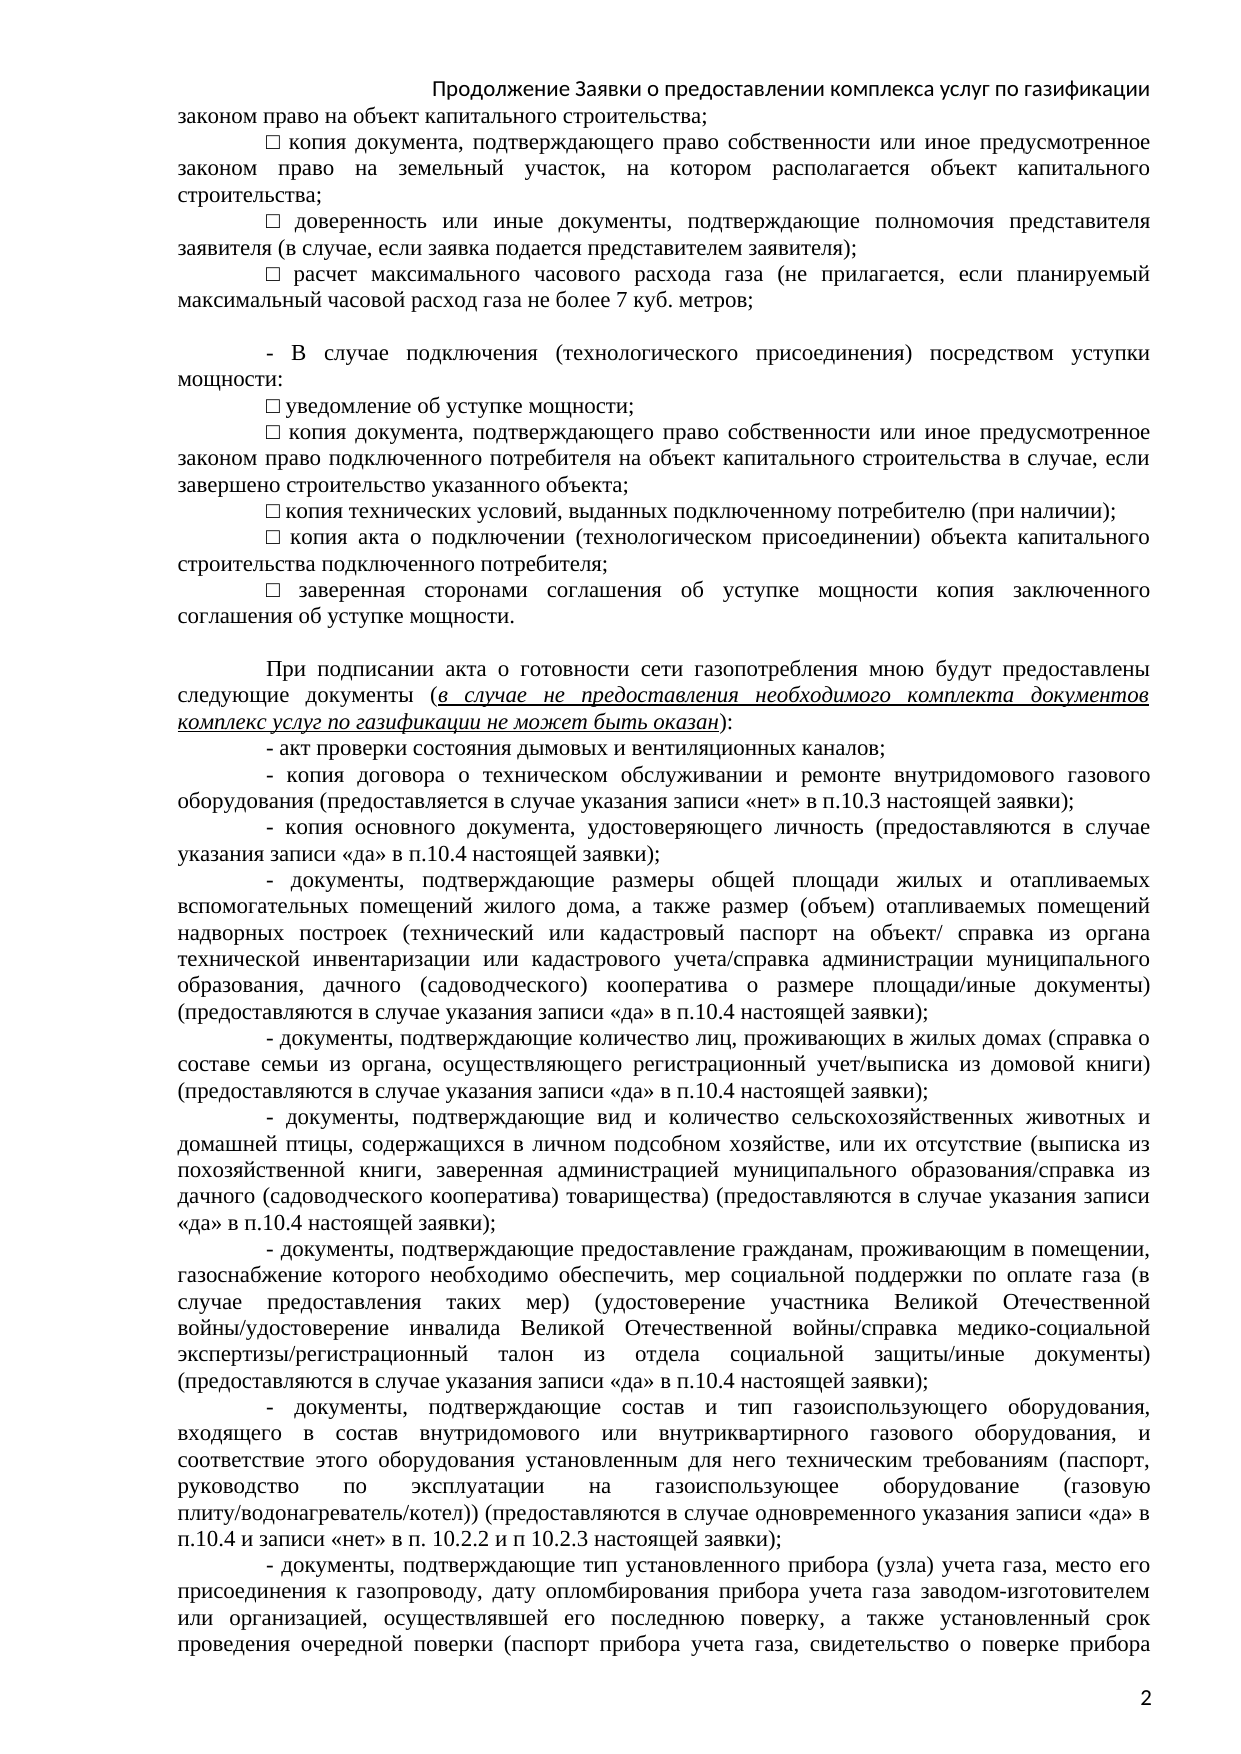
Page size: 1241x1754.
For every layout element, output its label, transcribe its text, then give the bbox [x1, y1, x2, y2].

text - В случае подключения (технологического присоединения) посредством уступки мощности: [177, 339, 1152, 392]
text - копия основного документа, удостоверяющего личность (предоставляются в случае указания записи «да» в п.10.4 настоящей заявки); [177, 813, 1152, 866]
text □ расчет максимального часового расхода газа (не прилагается, если планируемый максимальный часовой расход газа не более 7 куб. метров; [177, 260, 1152, 313]
text - копия договора о техническом обслуживании и ремонте внутридомового газового оборудования (предоставляется в случае указания записи «нет» в п.10.3 настоящей заявки); [177, 761, 1152, 813]
text □ копия акта о подключении (технологическом присоединении) объекта капитального строительства подключенного потребителя; [177, 523, 1152, 576]
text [177, 1551, 1152, 1657]
text При подписании акта о готовности сети газопотребления мною будут предоставлены следующие документы (в случае не предоставления необходимого комплекта документов комплекс услуг по газификации не может быть оказан): [177, 655, 1152, 734]
text □ копия технических условий, выданных подключенному потребителю (при наличии); [177, 497, 1152, 523]
text □ уведомление об уступке мощности; [177, 392, 1152, 418]
text - документы, подтверждающие состав и тип газоиспользующего оборудования, входящего в состав внутридомового или внутриквартирного газового оборудования, и соответствие этого оборудования установленным для него техническим требованиям (паспорт, руководство по эксплуатации на газоиспользующее оборудование (газовую плиту/водонагреватель/котел)) (предоставляются в случае одновременного указания записи «да» в п.10.4 и записи «нет» в п. 10.2.2 и п 10.2.3 настоящей заявки); [177, 1393, 1152, 1551]
text - документы, подтверждающие количество лиц, проживающих в жилых домах (справка о составе семьи из органа, осуществляющего регистрационный учет/выписка из домовой книги) (предоставляются в случае указания записи «да» в п.10.4 настоящей заявки); [177, 1024, 1152, 1103]
text □ доверенность или иные документы, подтверждающие полномочия представителя заявителя (в случае, если заявка подается представителем заявителя); [177, 207, 1152, 260]
text □ копия документа, подтверждающего право собственности или иное предусмотренное законом право на земельный участок, на котором располагается объект капитального строительства; [177, 128, 1152, 207]
text □ заверенная сторонами соглашения об уступке мощности копия заключенного соглашения об уступке мощности. [177, 576, 1152, 629]
text □ копия документа, подтверждающего право собственности или иное предусмотренное законом право подключенного потребителя на объект капитального строительства в случае, если завершено строительство указанного объекта; [177, 418, 1152, 497]
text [177, 102, 1152, 128]
text - документы, подтверждающие вид и количество сельскохозяйственных животных и домашней птицы, содержащихся в личном подсобном хозяйстве, или их отсутствие (выписка из похозяйственной книги, заверенная администрацией муниципального образования/справка из дачного (садоводческого кооператива) товарищества) (предоставляются в случае указания записи «да» в п.10.4 настоящей заявки); [177, 1103, 1152, 1235]
text - акт проверки состояния дымовых и вентиляционных каналов; [177, 734, 1152, 761]
text - документы, подтверждающие размеры общей площади жилых и отапливаемых вспомогательных помещений жилого дома, а также размер (объем) отапливаемых помещений надворных построек (технический или кадастровый паспорт на объект/ справка из органа технической инвентаризации или кадастрового учета/справка администрации муниципального образования, дачного (садоводческого) кооператива о размере площади/иные документы) (предоставляются в случае указания записи «да» в п.10.4 настоящей заявки); [177, 866, 1152, 1024]
text - документы, подтверждающие предоставление гражданам, проживающим в помещении, газоснабжение которого необходимо обеспечить, мер социальной поддержки по оплате газа (в случае предоставления таких мер) (удостоверение участника Великой Отечественной войны/удостоверение инвалида Великой Отечественной войны/справка медико-социальной экспертизы/регистрационный талон из отдела социальной защиты/иные документы) (предоставляются в случае указания записи «да» в п.10.4 настоящей заявки); [177, 1235, 1152, 1393]
